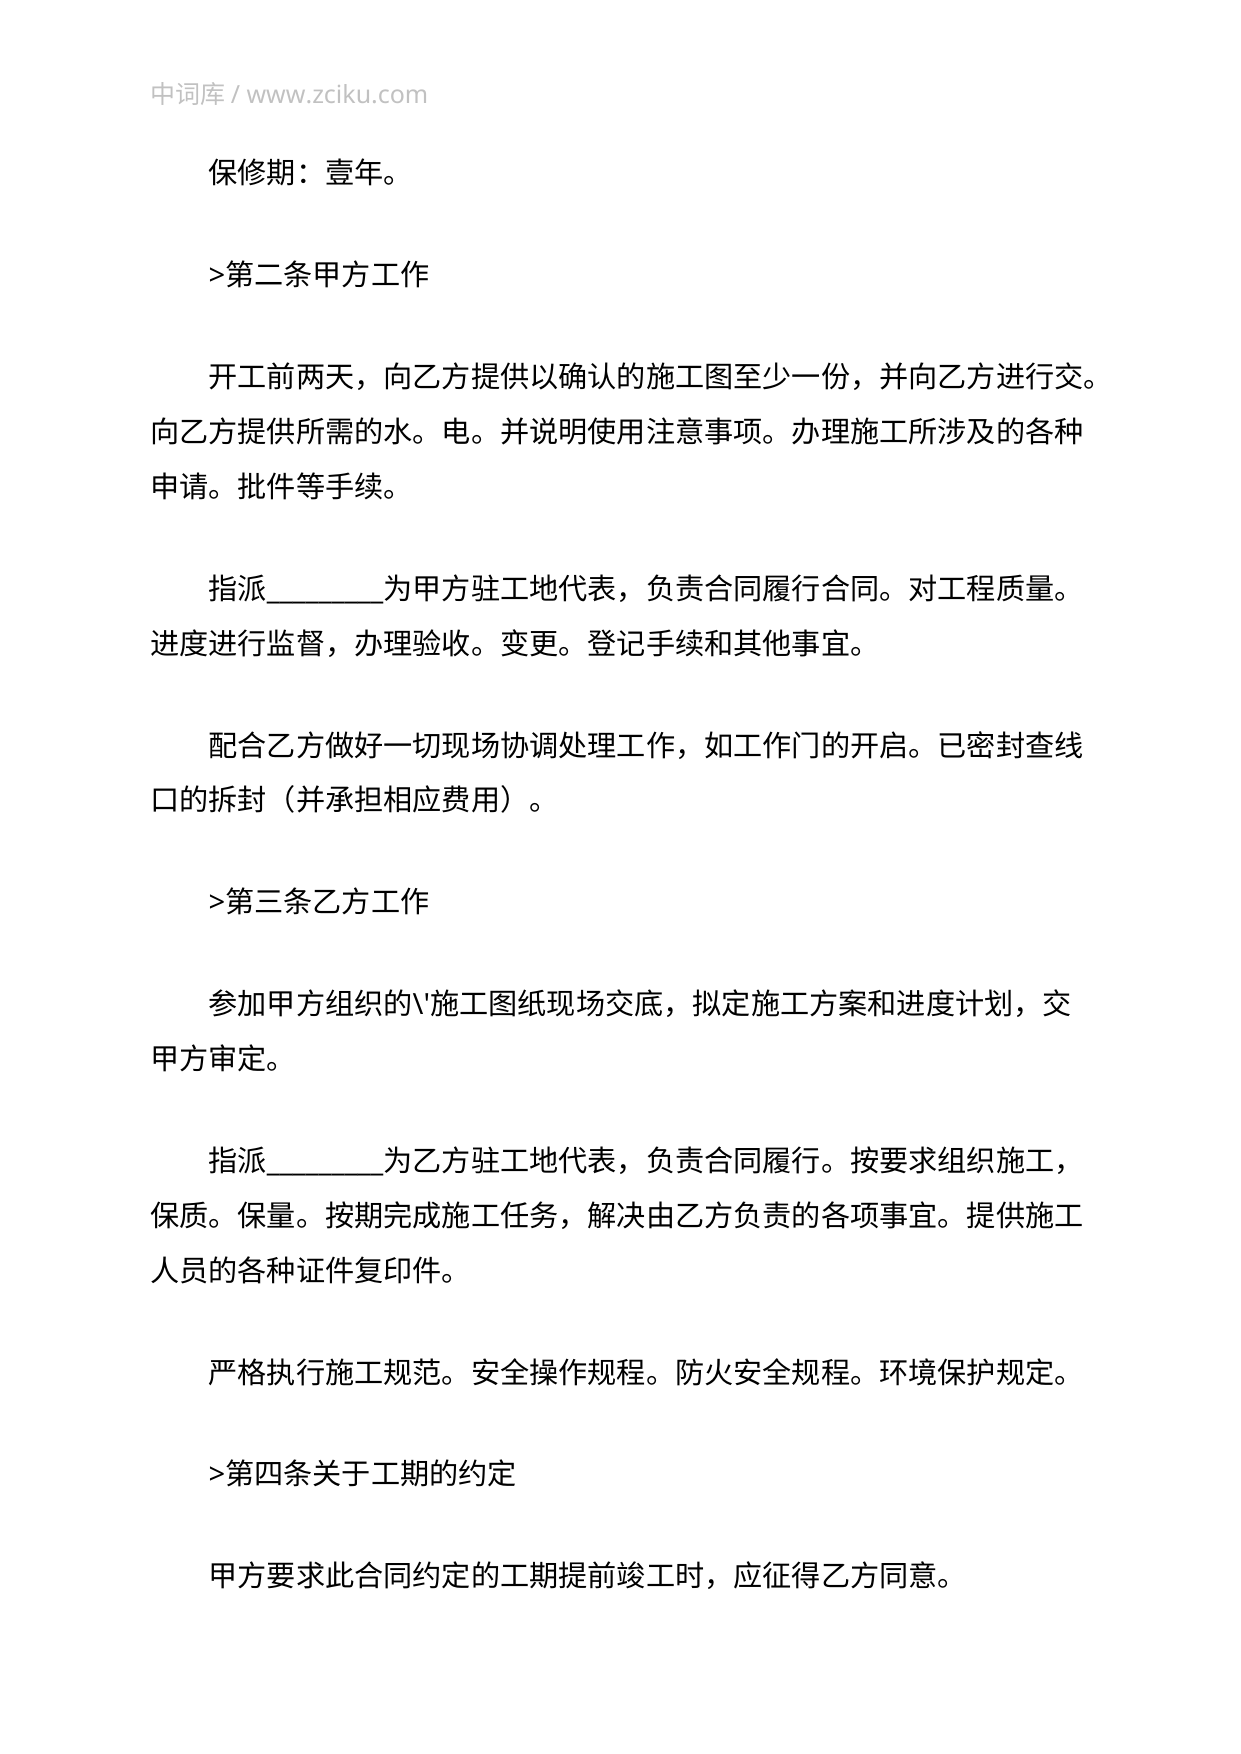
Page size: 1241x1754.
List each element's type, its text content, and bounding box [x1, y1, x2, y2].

text >第三条乙方工作 [150, 879, 1090, 921]
text 保修期：壹年。 [150, 150, 1090, 192]
text >第四条关于工期的约定 [150, 1451, 1090, 1493]
text 指派_________为乙方驻工地代表，负责合同履行。按要求组织施工，保质。保量。按期完成施工任务，解决由乙方负责的各项事宜。提供施工人员的各种证件复印件。 [150, 1137, 1090, 1290]
text 甲方要求此合同约定的工期提前竣工时，应征得乙方同意。 [150, 1553, 1090, 1595]
text 指派_________为甲方驻工地代表，负责合同履行合同。对工程质量。进度进行监督，办理验收。变更。登记手续和其他事宜。 [150, 565, 1090, 663]
text 配合乙方做好一切现场协调处理工作，如工作门的开启。已密封查线口的拆封（并承担相应费用）。 [150, 722, 1090, 819]
text 参加甲方组织的\'施工图纸现场交底，拟定施工方案和进度计划，交甲方审定。 [150, 981, 1090, 1078]
text 严格执行施工规范。安全操作规程。防火安全规程。环境保护规定。 [150, 1349, 1090, 1391]
text >第二条甲方工作 [150, 252, 1090, 294]
text 开工前两天，向乙方提供以确认的施工图至少一份，并向乙方进行交。向乙方提供所需的水。电。并说明使用注意事项。办理施工所涉及的各种申请。批件等手续。 [150, 354, 1090, 506]
